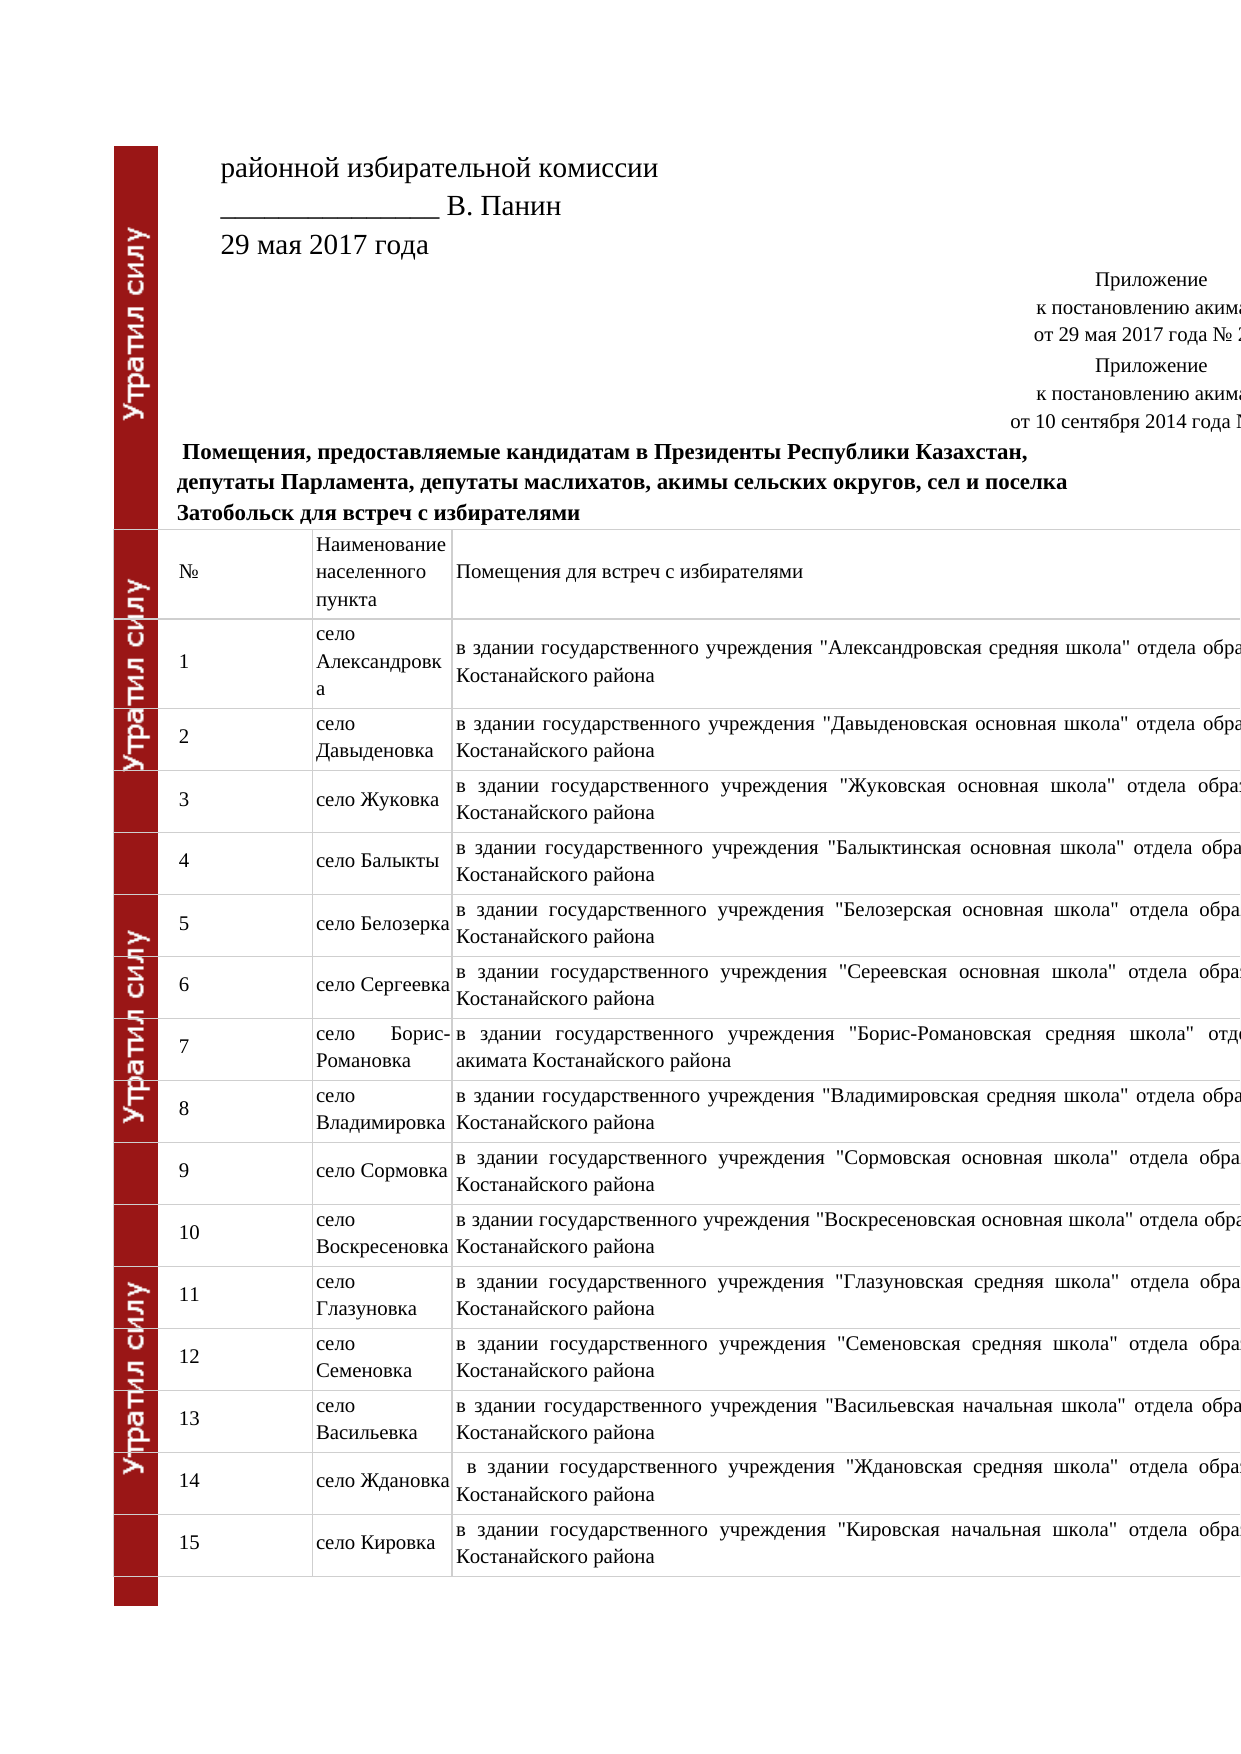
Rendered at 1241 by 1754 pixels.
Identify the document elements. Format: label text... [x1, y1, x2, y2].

table_cell в здании государственного учреждения "Владимировская средняя школа" отдела образования акимата Костанайского района [453, 1081, 1240, 1142]
table_cell 5 [114, 895, 312, 956]
table_cell село Балыкты [313, 833, 451, 894]
table_cell в здании государственного учреждения "Глазуновская средняя школа" отдела образования акимата Костанайского района [453, 1267, 1240, 1328]
text районной избирательной комиссии [112, 150, 1128, 183]
table_cell 14 [114, 1453, 312, 1514]
table_header Помещения для встреч с избирателями [453, 530, 1240, 618]
picture [114, 146, 158, 150]
table_cell 1 [114, 620, 312, 708]
table_header [101, 266, 912, 352]
picture [114, 222, 158, 227]
table_cell 15 [114, 1515, 312, 1576]
table_cell село Глазуновка [313, 1267, 451, 1328]
table_cell в здании государственного учреждения "Сереевская основная школа" отдела образования акимата Костанайского района [453, 957, 1240, 1018]
table_cell село Сормовка [313, 1143, 451, 1204]
table_header Наименование населенного пункта [313, 530, 451, 618]
text Помещения, предоставляемые кандидатам в Президенты Республики Казахстан, депутаты Парламента, депутаты маслихатов, акимы сельских округов, сел и поселка Затобольск для встреч с избирателями [112, 438, 1128, 525]
table_cell в здании государственного учреждения "Белозерская основная школа" отдела образования акимата Костанайского района [453, 895, 1240, 956]
picture [114, 525, 158, 529]
table_cell в здании государственного учреждения "Балыктинская основная школа" отдела образования акимата Костанайского района [453, 833, 1240, 894]
table_cell в здании государственного учреждения "Семеновская средняя школа" отдела образования акимата Костанайского района [453, 1329, 1240, 1390]
table_cell 3 [114, 771, 312, 832]
table_cell в здании государственного учреждения "Давыденовская основная школа" отдела образования акимата Костанайского района [453, 709, 1240, 770]
table_cell Приложение к постановлению акимата от 10 сентября 2014 года № 637 [912, 352, 1240, 438]
table_cell в здании государственного учреждения "Кировская начальная школа" отдела образования акимата Костанайского района [453, 1515, 1240, 1576]
table_cell село Владимировка [313, 1081, 451, 1142]
table_cell 10 [114, 1205, 312, 1266]
table_cell село Ждановка [313, 1453, 451, 1514]
table_cell 7 [114, 1019, 312, 1080]
text _______________ В. Панин [112, 188, 1128, 222]
table_cell в здании государственного учреждения "Васильевская начальная школа" отдела образования акимата Костанайского района [453, 1391, 1240, 1452]
table_cell 9 [114, 1143, 312, 1204]
table_cell село Борис-Романовка [313, 1019, 451, 1080]
table_cell село Давыденовка [313, 709, 451, 770]
table_cell в здании государственного учреждения "Сормовская основная школа" отдела образования акимата Костанайского района [453, 1143, 1240, 1204]
table_cell 4 [114, 833, 312, 894]
table_cell в здании государственного учреждения "Ждановская средняя школа" отдела образования акимата Костанайского района [453, 1453, 1240, 1514]
table_cell 13 [114, 1391, 312, 1452]
table_header Приложение к постановлению акимата от 29 мая 2017 года № 293 [912, 266, 1240, 352]
table_cell село Семеновка [313, 1329, 451, 1390]
table_cell 12 [114, 1329, 312, 1390]
picture [114, 1577, 158, 1606]
table_header № [114, 530, 312, 618]
table_cell 11 [114, 1267, 312, 1328]
table_cell 6 [114, 957, 312, 1018]
picture [114, 261, 158, 266]
table_cell в здании государственного учреждения "Жуковская основная школа" отдела образования акимата Костанайского района [453, 771, 1240, 832]
table_cell 2 [114, 709, 312, 770]
table_cell [101, 352, 912, 438]
table_cell в здании государственного учреждения "Борис-Романовская средняя школа" отдела образования акимата Костанайского района [453, 1019, 1240, 1080]
picture [114, 183, 158, 188]
table_cell село Воскресеновка [313, 1205, 451, 1266]
table_cell село Белозерка [313, 895, 451, 956]
table_cell село Жуковка [313, 771, 451, 832]
table_cell село Сергеевка [313, 957, 451, 1018]
table_cell в здании государственного учреждения "Александровская средняя школа" отдела образования акимата Костанайского района [453, 620, 1240, 708]
table_cell село Кировка [313, 1515, 451, 1576]
table_cell в здании государственного учреждения "Воскресеновская основная школа" отдела образования акимата Костанайского района [453, 1205, 1240, 1266]
table_cell 8 [114, 1081, 312, 1142]
table_cell село Александровка [313, 620, 451, 708]
text 29 мая 2017 года [112, 227, 1128, 261]
table_cell село Васильевка [313, 1391, 451, 1452]
